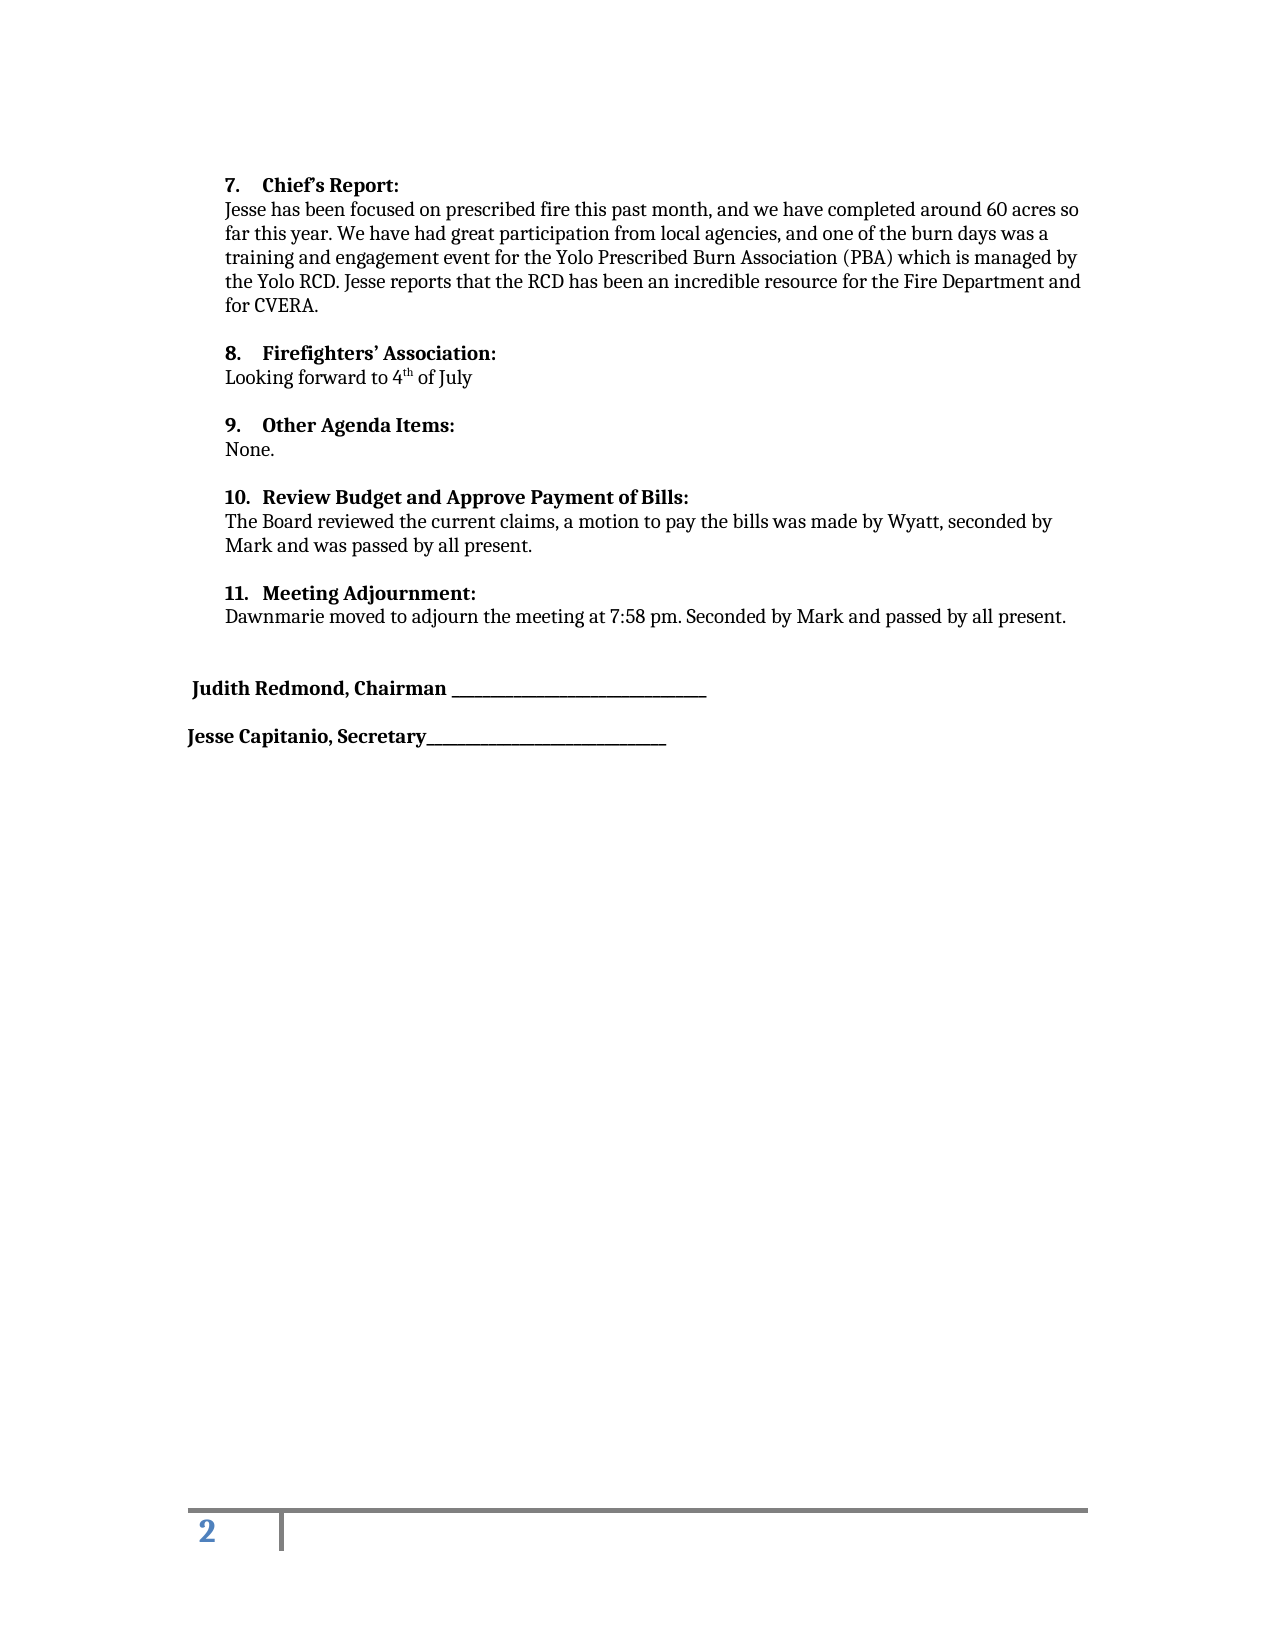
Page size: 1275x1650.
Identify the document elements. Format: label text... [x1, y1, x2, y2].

list Chief’s Report: [225, 174, 1087, 198]
text None. [225, 437, 1087, 461]
list Meeting Adjournment: [225, 581, 1087, 605]
text Judith Redmond, Chairman _________________________________ [187, 677, 1087, 701]
text Jesse Capitanio, Secretary_______________________________ [187, 725, 1087, 749]
text Looking forward to 4th of July [225, 366, 1087, 389]
text The Board reviewed the current claims, a motion to pay the bills was made by Wyatt, seconded by Mark and was passed by all present. [225, 509, 1087, 557]
text Dawnmarie moved to adjourn the meeting at 7:58 pm. Seconded by Mark and passed by all present. [225, 605, 1087, 629]
list Review Budget and Approve Payment of Bills: [225, 485, 1087, 509]
text Jesse has been focused on prescribed fire this past month, and we have completed around 60 acres so far this year. We have had great participation from local agencies, and one of the burn days was a training and engagement event for the Yolo Prescribed Burn Association (PBA) which is managed by the Yolo RCD. Jesse reports that the RCD has been an incredible resource for the Fire Department and for CVERA. [225, 198, 1087, 318]
list Firefighters’ Association: [225, 342, 1087, 366]
list Other Agenda Items: [225, 413, 1087, 437]
